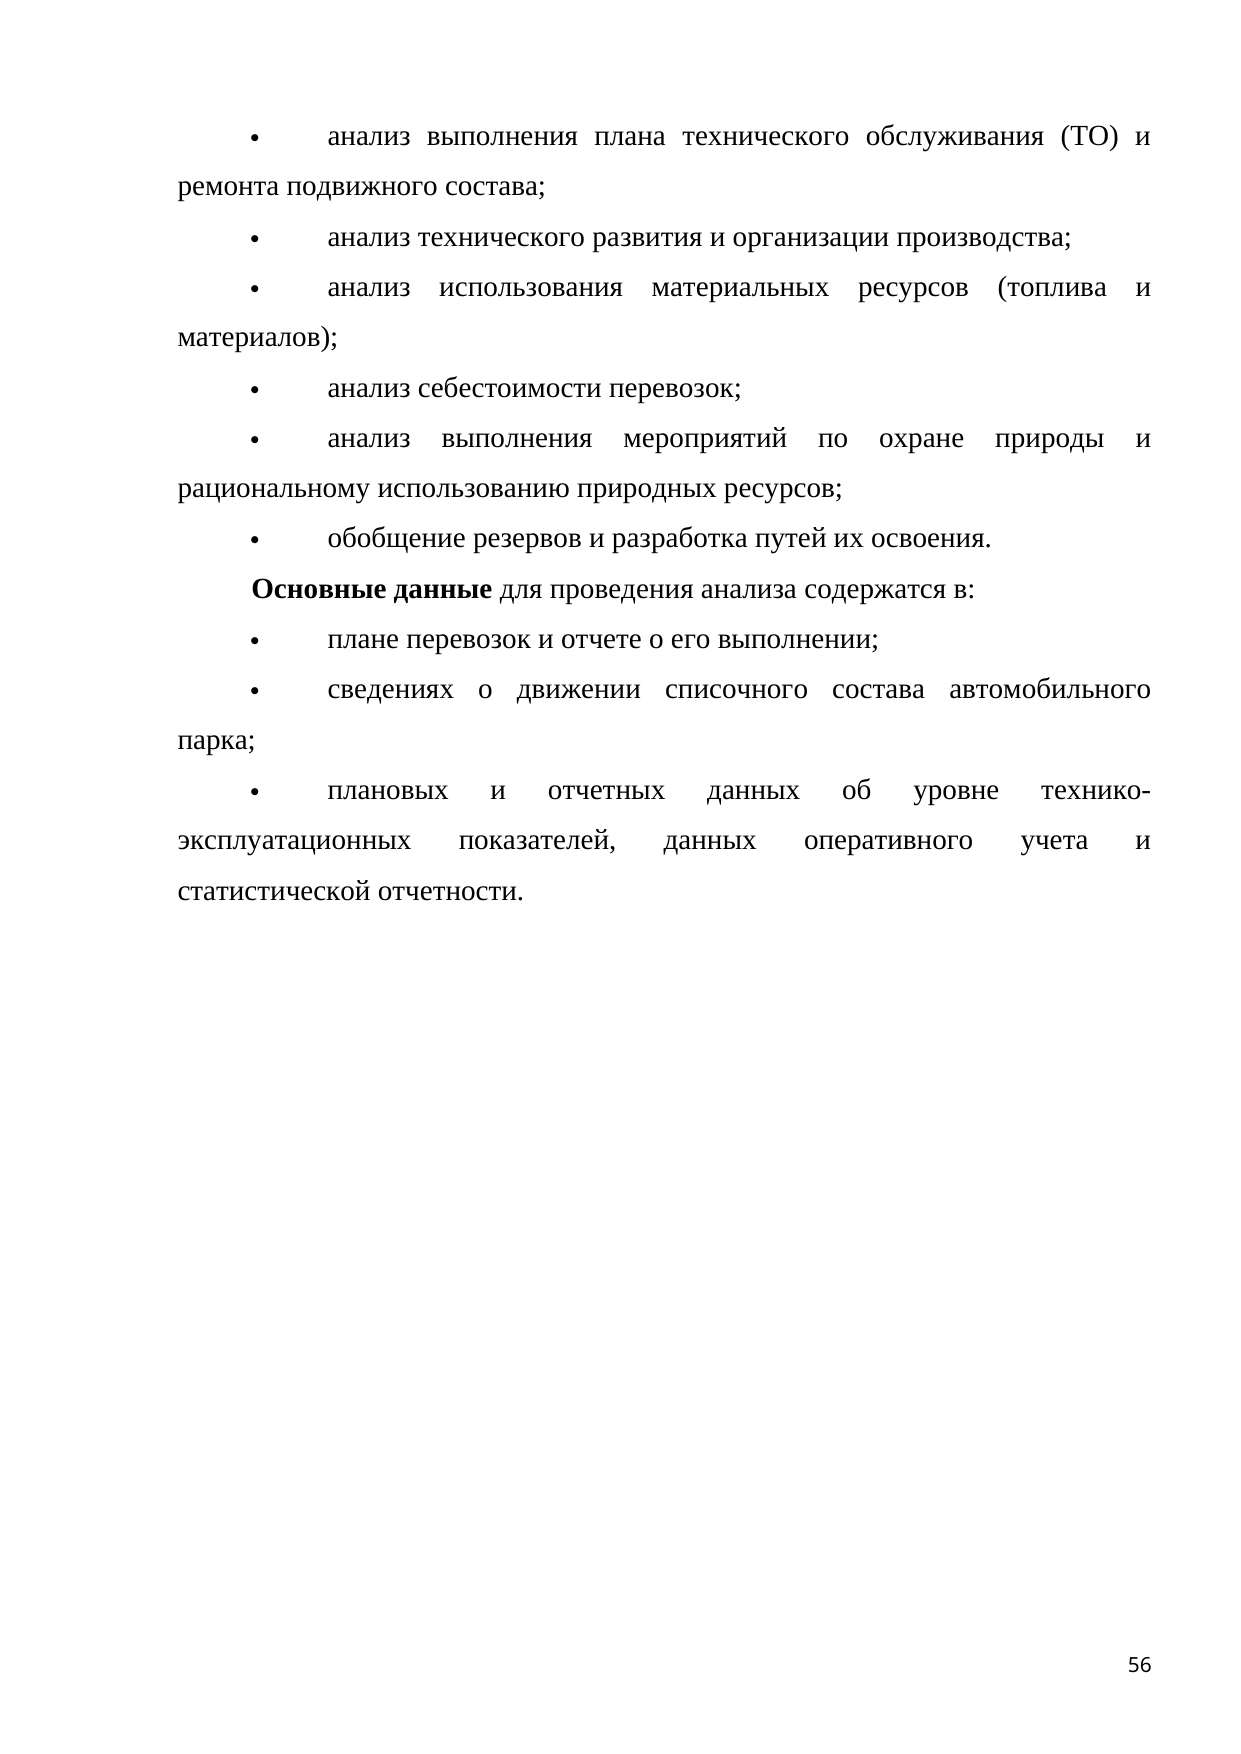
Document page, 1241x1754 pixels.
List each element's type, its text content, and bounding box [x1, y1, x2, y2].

list плановых и отчетных данных об уровне технико-эксплуатационных показателей, данных оперативного учета и статистической отчетности. [177, 772, 1152, 906]
list анализ выполнения мероприятий по охране природы и рациональному использованию природных ресурсов; [177, 420, 1152, 504]
list анализ технического развития и организации производства; [177, 219, 1152, 252]
list плане перевозок и отчете о его выполнении; [177, 621, 1152, 655]
list анализ выполнения плана технического обслуживания (ТО) и ремонта подвижного состава; [177, 118, 1152, 202]
list анализ себестоимости перевозок; [177, 370, 1152, 403]
list обобщение резервов и разработка путей их освоения. [177, 521, 1152, 554]
list анализ использования материальных ресурсов (топлива и материалов); [177, 269, 1152, 353]
list сведениях о движении списочного состава автомобильного парка; [177, 672, 1152, 755]
text Основные данные для проведения анализа содержатся в: [177, 571, 1152, 604]
